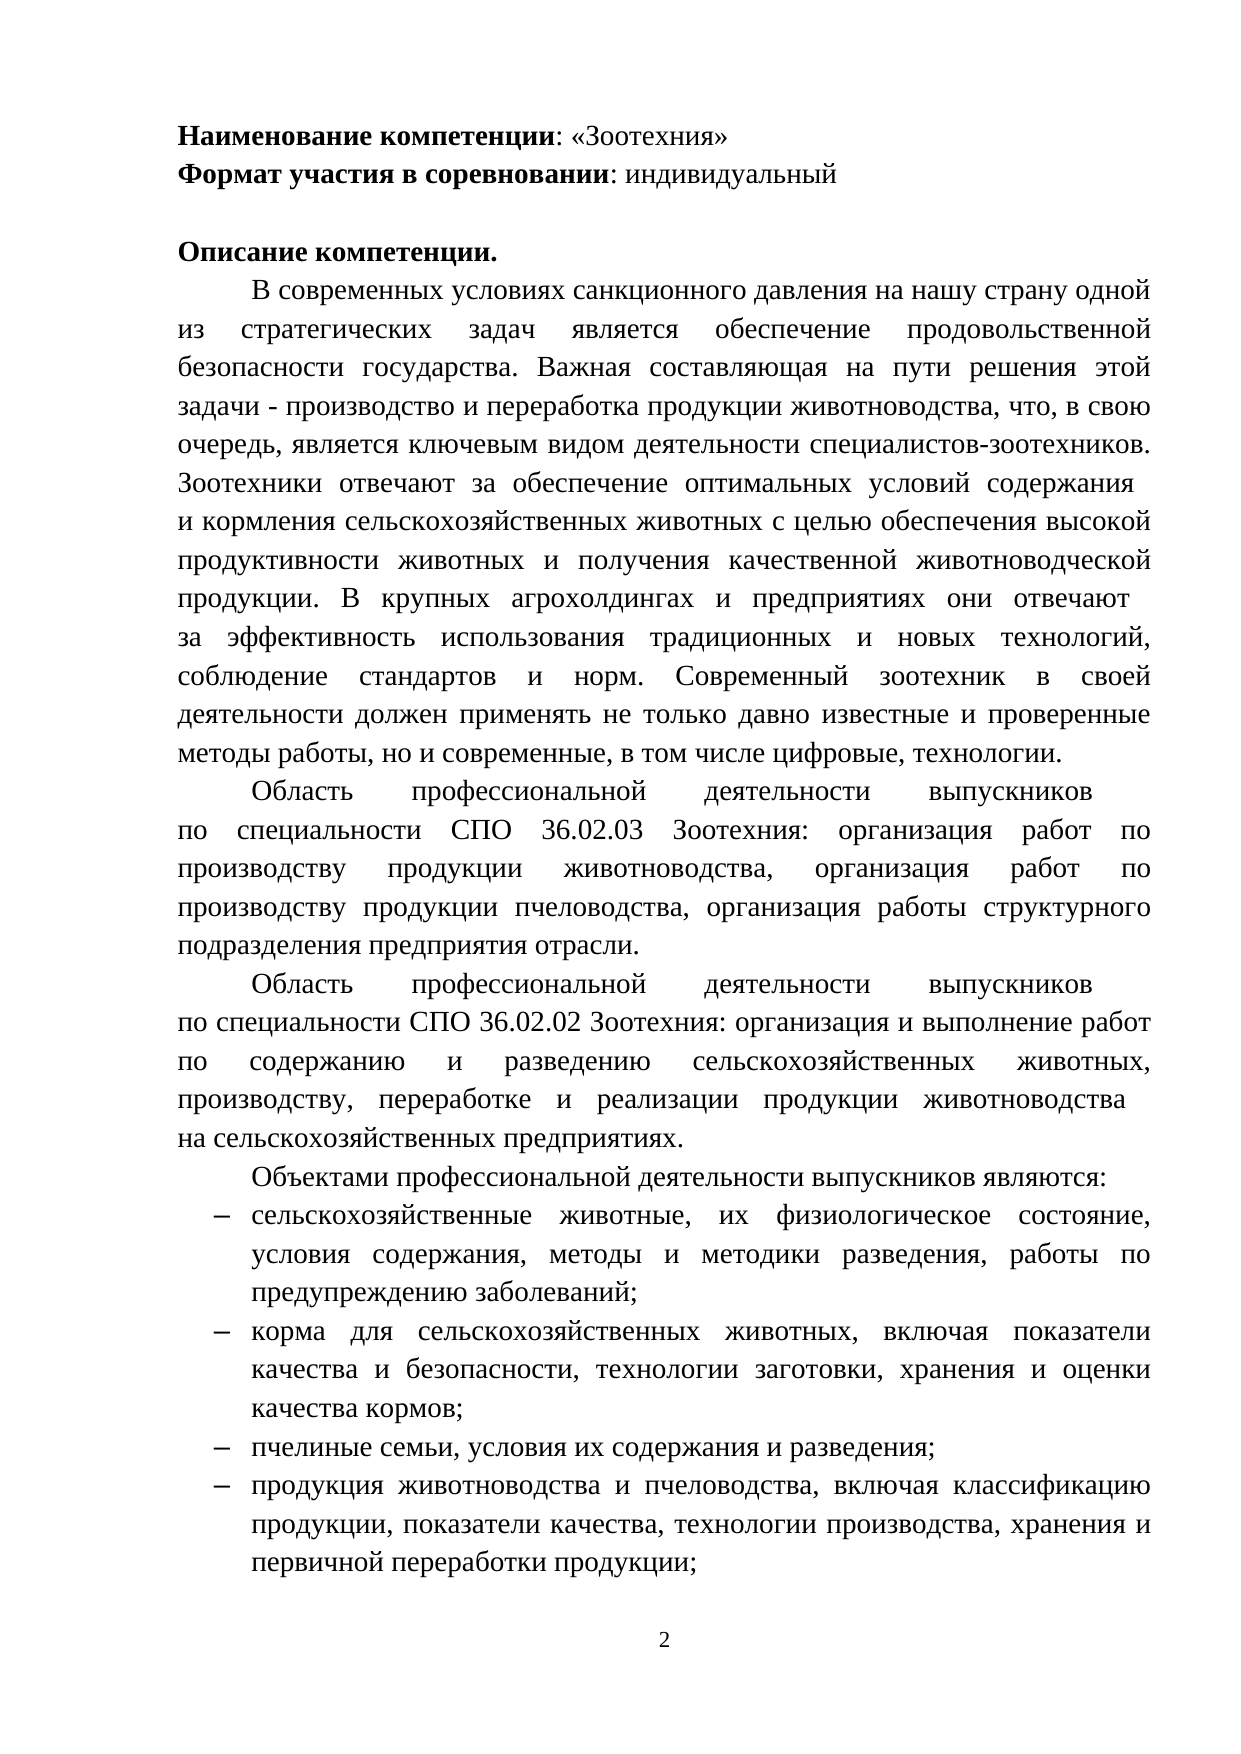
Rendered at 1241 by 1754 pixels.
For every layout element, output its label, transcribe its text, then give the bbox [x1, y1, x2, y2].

list пчелиные семьи, условия их содержания и разведения; [213, 1429, 1152, 1462]
text В современных условиях санкционного давления на нашу страну одной из стратегических задач является обеспечение продовольственной безопасности государства. Важная составляющая на пути решения этой задачи - производство и переработка продукции животноводства, что, в свою очередь, является ключевым видом деятельности специалистов-зоотехников. Зоотехники отвечают за обеспечение оптимальных условий содержания и кормления сельскохозяйственных животных с целью обеспечения высокой продуктивности животных и получения качественной животноводческой продукции. В крупных агрохолдингах и предприятиях они отвечают за эффективность использования традиционных и новых технологий, соблюдение стандартов и норм. Современный зоотехник в своей деятельности должен применять не только давно известные и проверенные методы работы, но и современные, в том числе цифровые, технологии. [177, 272, 1152, 768]
text Описание компетенции. [177, 234, 1152, 267]
list продукция животноводства и пчеловодства, включая классификацию продукции, показатели качества, технологии производства, хранения и первичной переработки продукции; [213, 1467, 1152, 1578]
list корма для сельскохозяйственных животных, включая показатели качества и безопасности, технологии заготовки, хранения и оценки качества кормов; [213, 1313, 1152, 1424]
text Область профессиональной деятельности выпускников по специальности СПО 36.02.02 Зоотехния: организация и выполнение работ по содержанию и разведению сельскохозяйственных животных, производству, переработке и реализации продукции животноводства на сельскохозяйственных предприятиях. [177, 966, 1152, 1154]
text Формат участия в соревновании: индивидуальный [177, 157, 1152, 190]
text Наименование компетенции: «Зоотехния» [177, 118, 1152, 152]
text Объектами профессиональной деятельности выпускников являются: [177, 1159, 1152, 1192]
text Область профессиональной деятельности выпускников по специальности СПО 36.02.03 Зоотехния: организация работ по производству продукции животноводства, организация работ по производству продукции пчеловодства, организация работы структурного подразделения предприятия отрасли. [177, 773, 1152, 961]
list сельскохозяйственные животные, их физиологическое состояние, условия содержания, методы и методики разведения, работы по предупреждению заболеваний; [213, 1197, 1152, 1308]
